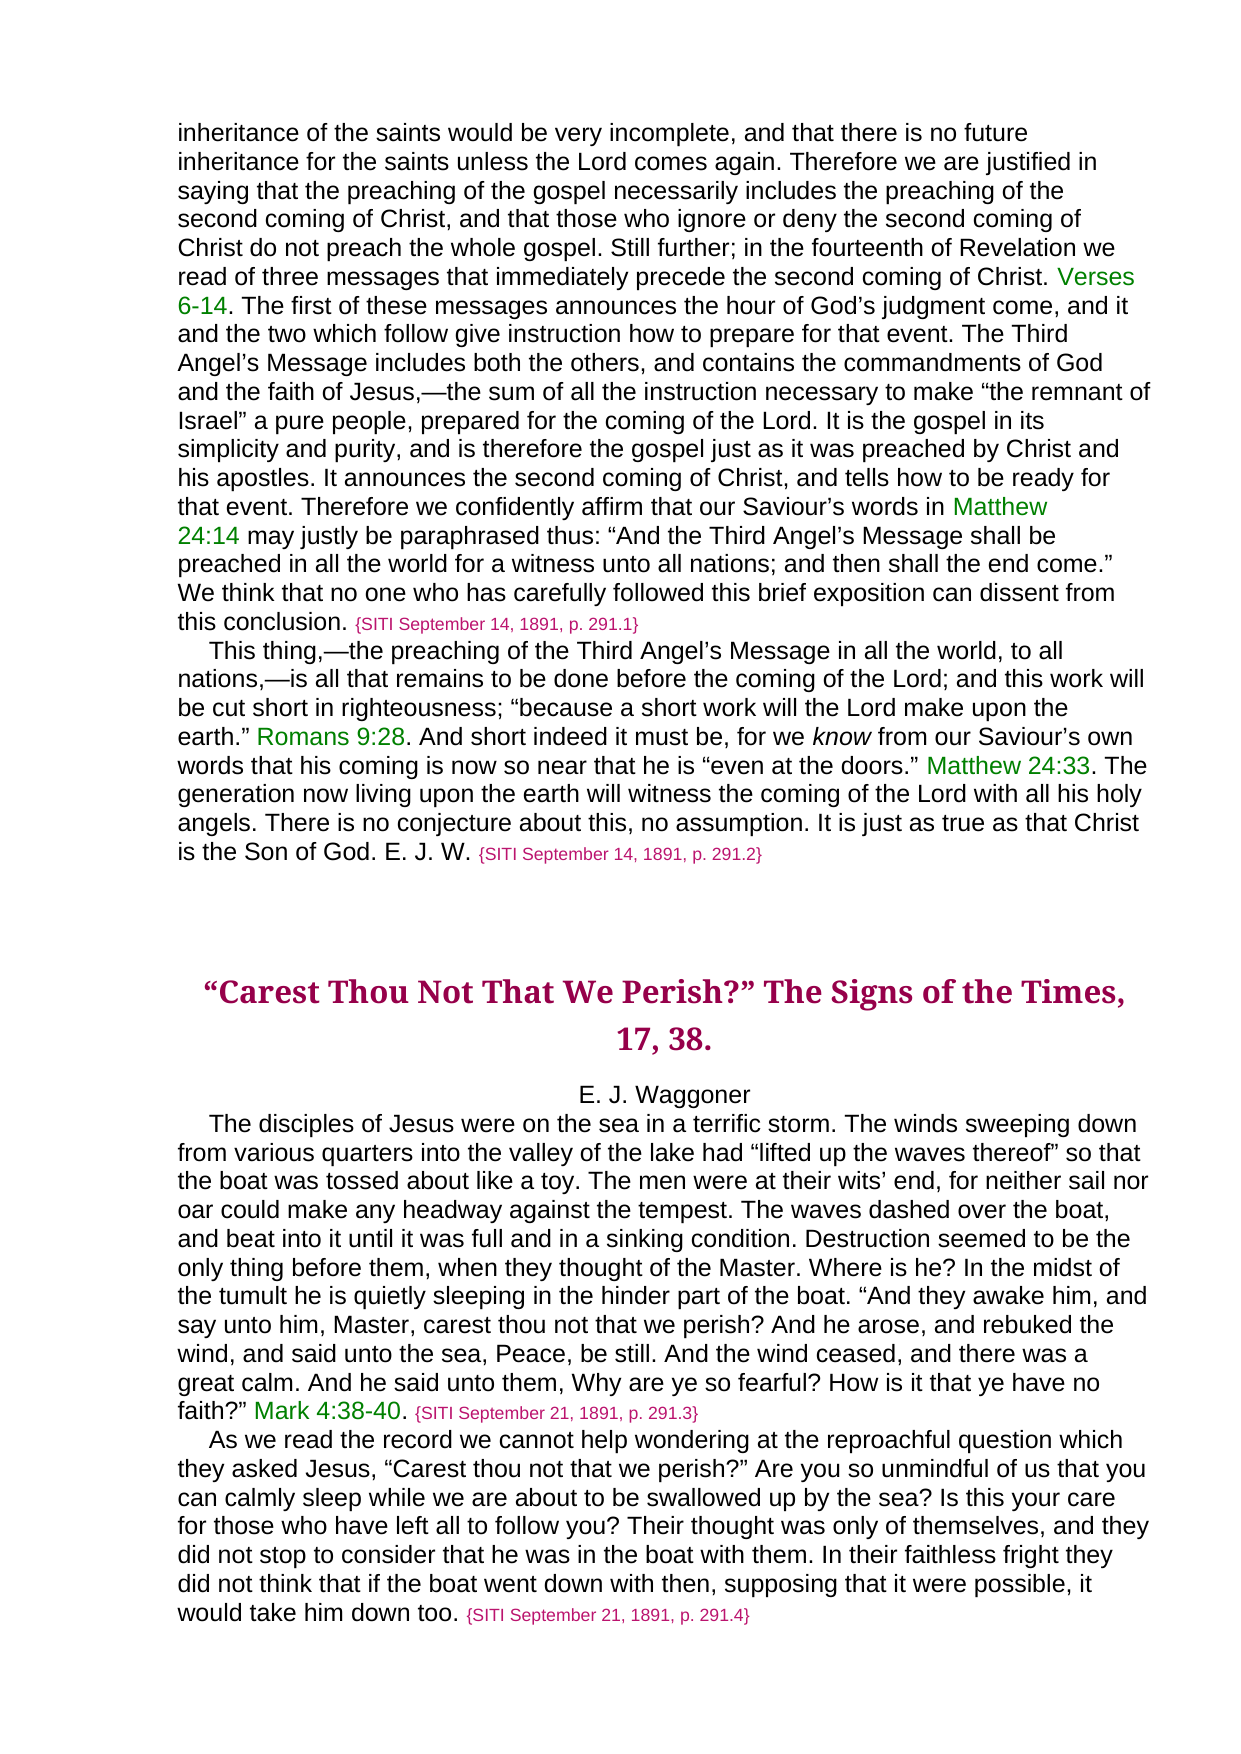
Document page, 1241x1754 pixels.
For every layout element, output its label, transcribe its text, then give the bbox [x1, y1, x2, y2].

text As we read the record we cannot help wondering at the reproachful question which they asked Jesus, “Carest thou not that we perish?” Are you so unmindful of us that you can calmly sleep while we are about to be swallowed up by the sea? Is this your care for those who have left all to follow you? Their thought was only of themselves, and they did not stop to consider that he was in the boat with them. In their faithless fright they did not think that if the boat went down with then, supposing that it were possible, it would take him down too. {SITI September 21, 1891, p. 291.4} [177, 1425, 1152, 1626]
text This thing,—the preaching of the Third Angel’s Message in all the world, to all nations,—is all that remains to be done before the coming of the Lord; and this work will be cut short in righteousness; “because a short work will the Lord make upon the earth.” Romans 9:28. And short indeed it must be, for we know from our Saviour’s own words that his coming is now so near that he is “even at the doors.” Matthew 24:33. The generation now living upon the earth will witness the coming of the Lord with all his holy angels. There is no conjecture about this, no assumption. It is just as true as that Christ is the Son of God. E. J. W. {SITI September 14, 1891, p. 291.2} [177, 636, 1152, 866]
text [177, 118, 1152, 636]
text The disciples of Jesus were on the sea in a terrific storm. The winds sweeping down from various quarters into the valley of the lake had “lifted up the waves thereof” so that the boat was tossed about like a toy. The men were at their wits’ end, for neither sail nor oar could make any headway against the tempest. The waves dashed over the boat, and beat into it until it was full and in a sinking condition. Destruction seemed to be the only thing before them, when they thought of the Master. Where is he? In the midst of the tumult he is quietly sleeping in the hinder part of the boat. “And they awake him, and say unto him, Master, carest thou not that we perish? And he arose, and rebuked the wind, and said unto the sea, Peace, be still. And the wind ceased, and there was a great calm. And he said unto them, Why are ye so fearful? How is it that ye have no faith?” Mark 4:38-40. {SITI September 21, 1891, p. 291.3} [177, 1109, 1152, 1425]
text “Carest Thou Not That We Perish?” The Signs of the Times, 17, 38. [177, 919, 1152, 1059]
text E. J. Waggoner [177, 1080, 1152, 1109]
